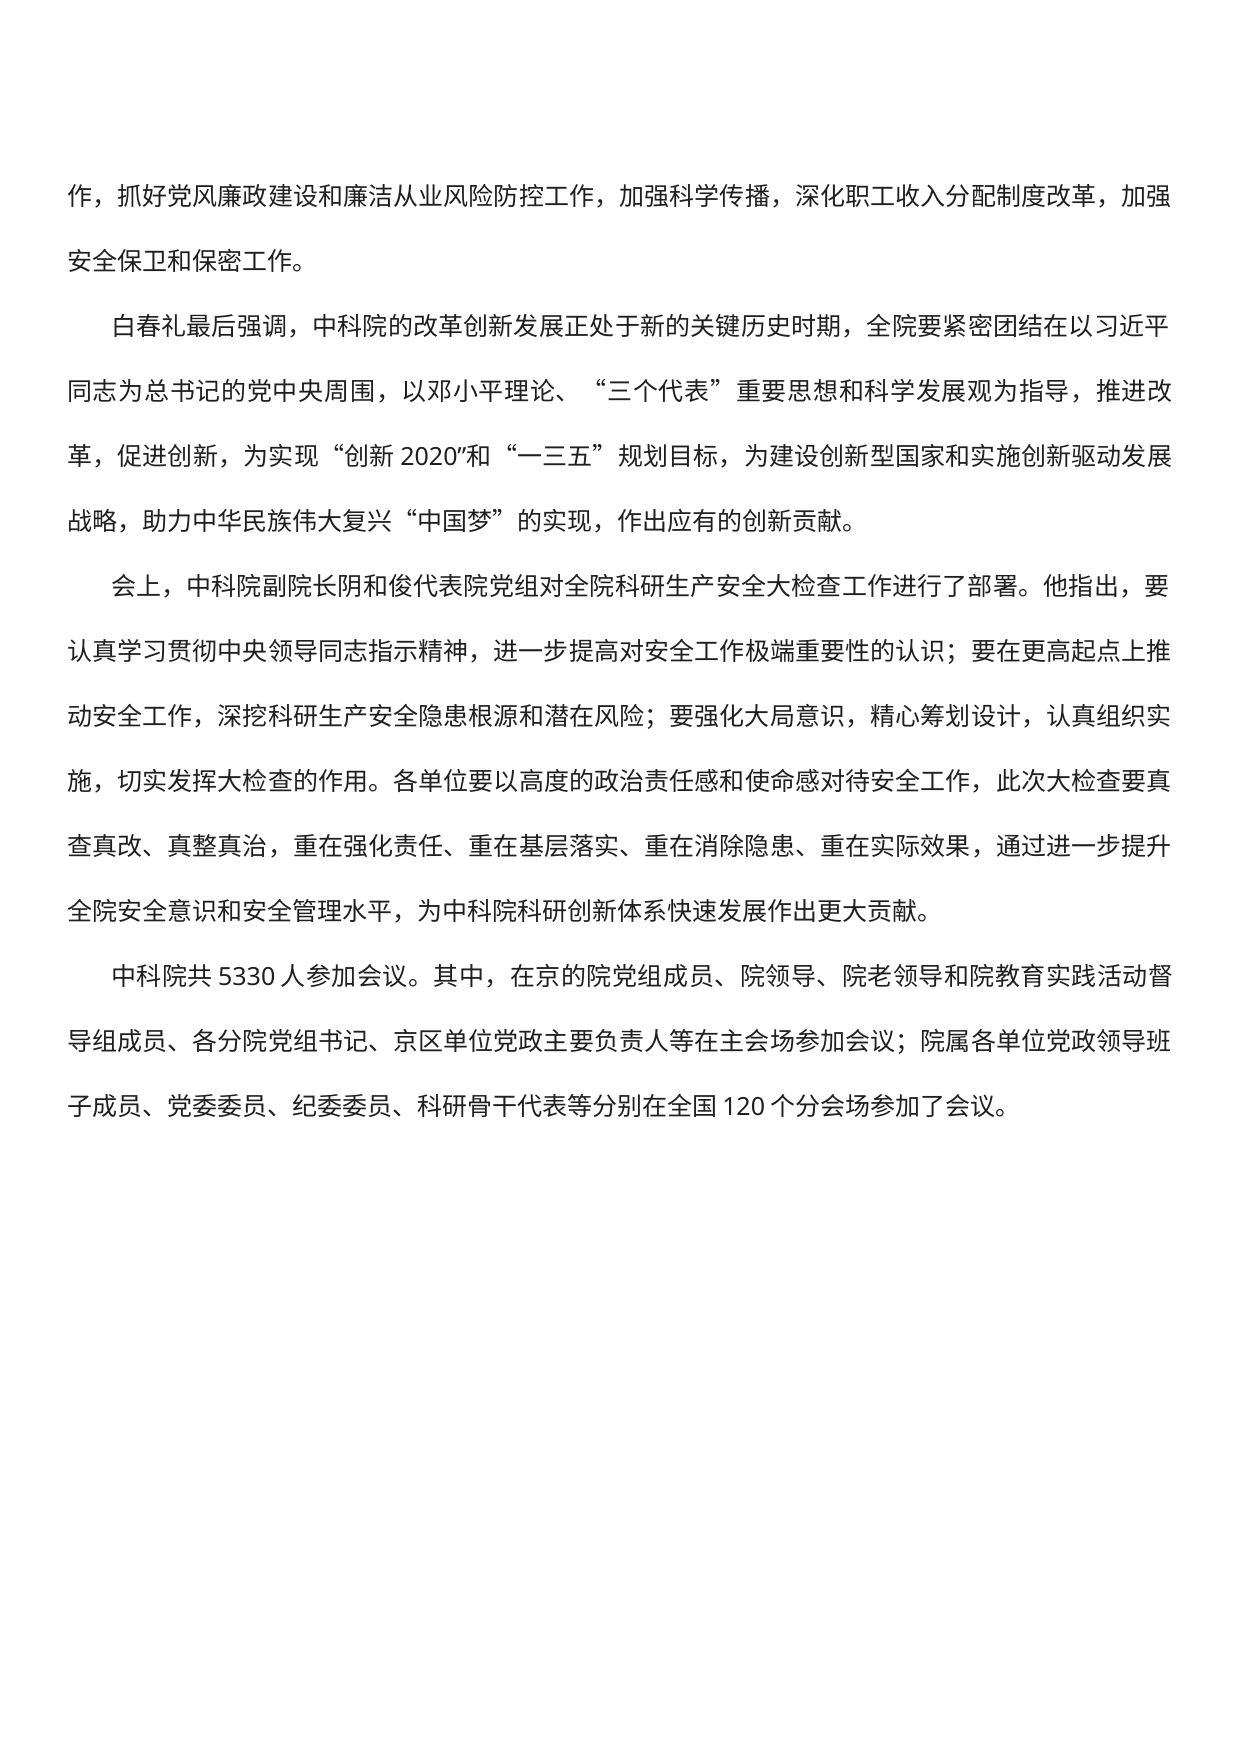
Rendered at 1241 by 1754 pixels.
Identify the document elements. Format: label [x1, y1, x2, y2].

table_header [67, 162, 1173, 1137]
